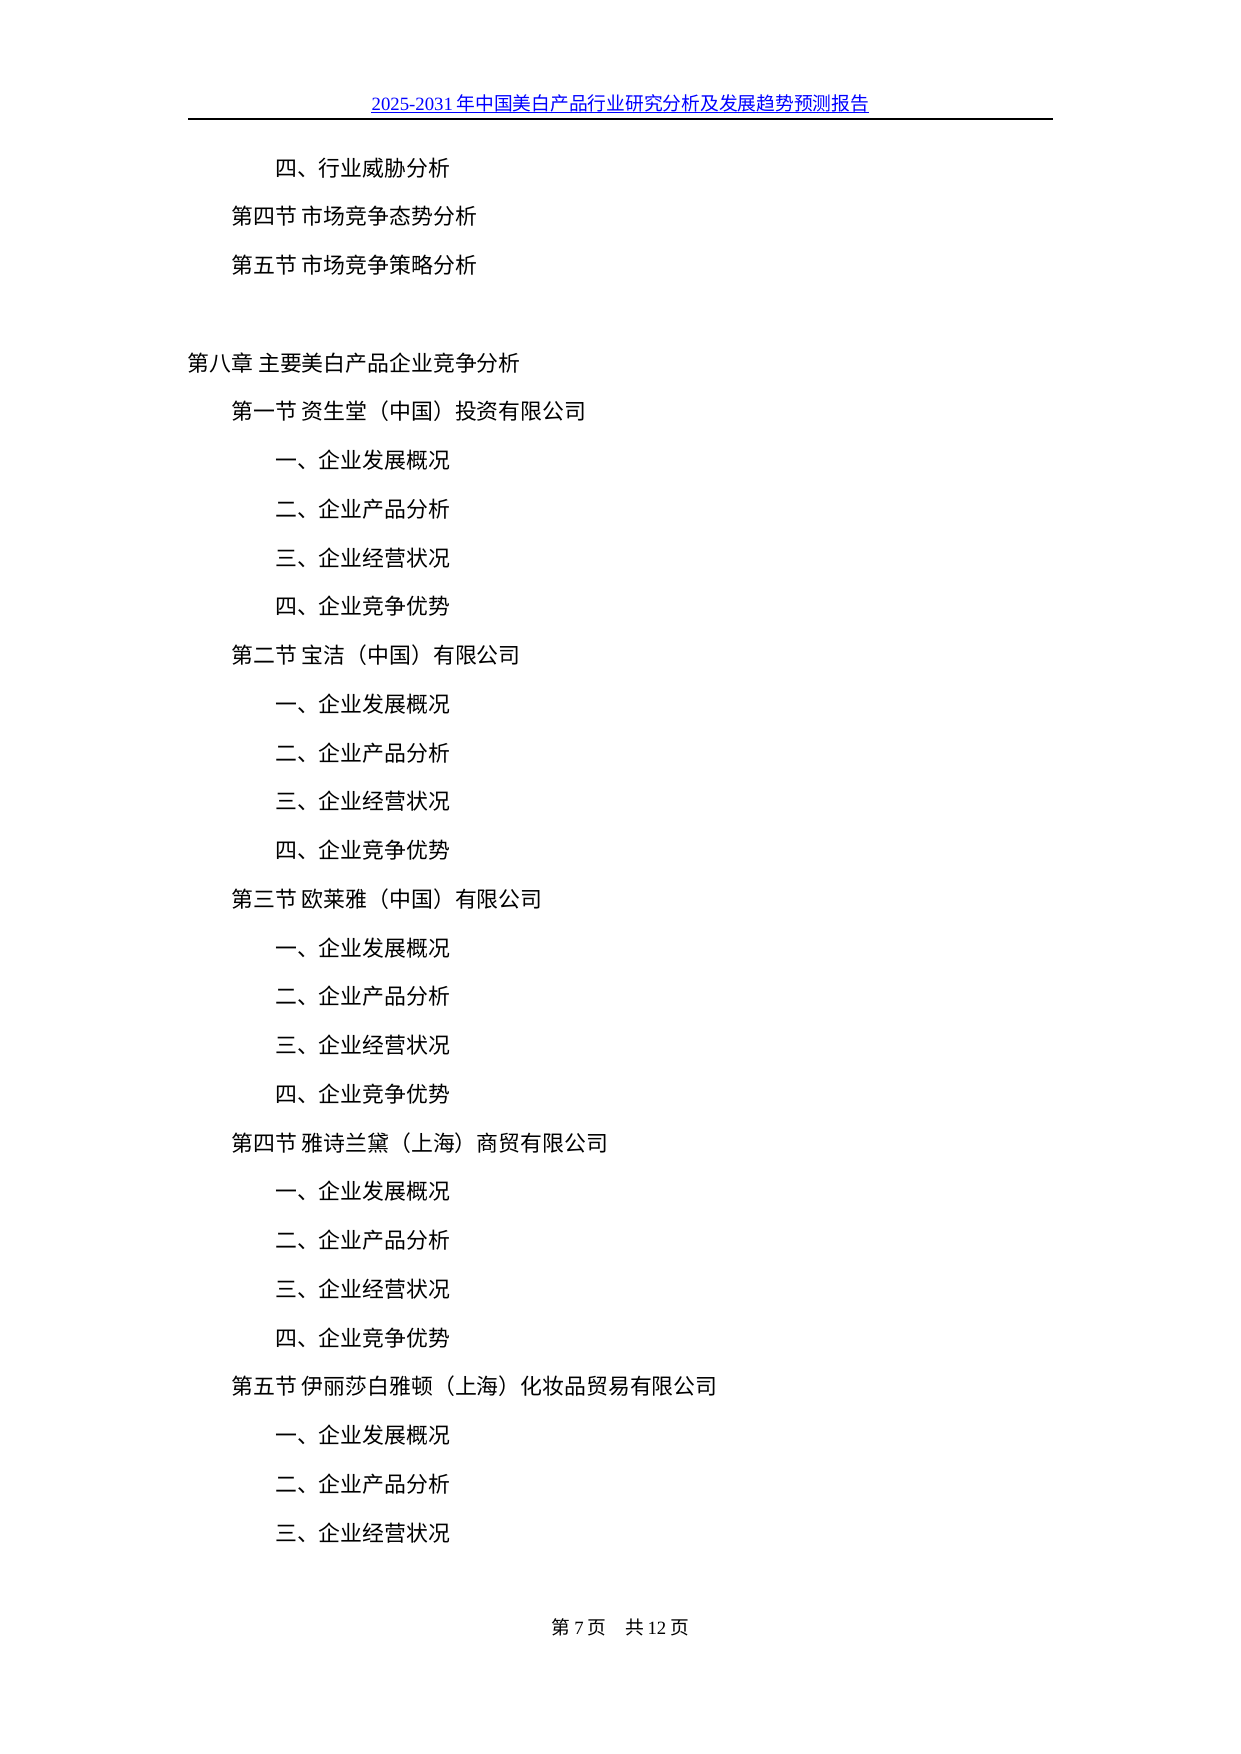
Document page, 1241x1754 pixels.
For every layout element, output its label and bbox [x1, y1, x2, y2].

text [187, 150, 1053, 1548]
